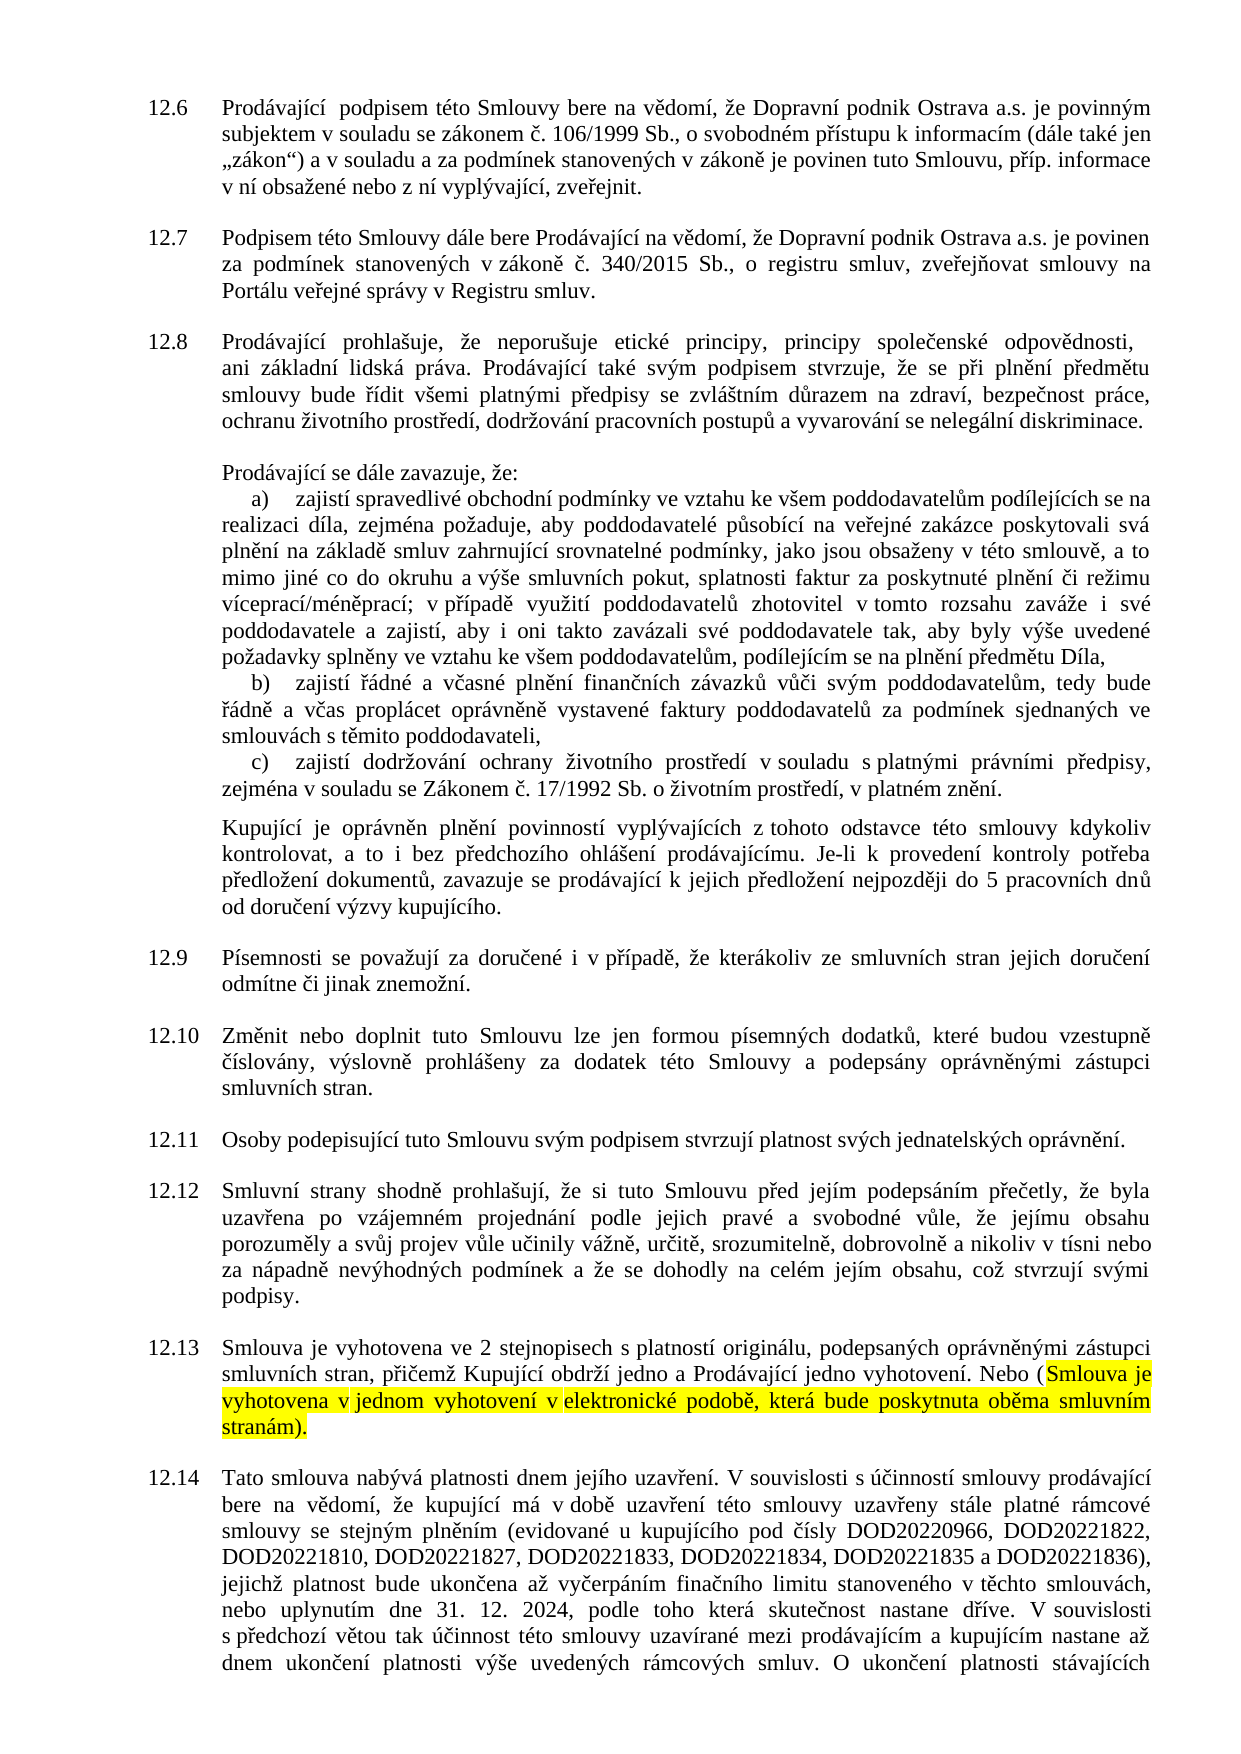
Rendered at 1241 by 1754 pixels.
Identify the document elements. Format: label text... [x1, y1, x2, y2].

list zajistí spravedlivé obchodní podmínky ve vztahu ke všem poddodavatelům podílejících se na realizaci díla, zejména požaduje, aby poddodavatelé působící na veřejné zakázce poskytovali svá plnění na základě smluv zahrnující srovnatelné podmínky, jako jsou obsaženy v této smlouvě, a to mimo jiné co do okruhu a výše smluvních pokut, splatnosti faktur za poskytnuté plnění či režimu víceprací/méněprací; v případě využití poddodavatelů zhotovitel v tomto rozsahu zaváže i své poddodavatele a zajistí, aby i oni takto zavázali své poddodavatele tak, aby byly výše uvedené požadavky splněny ve vztahu ke všem poddodavatelům, podílejícím se na plnění předmětu Díla, [222, 485, 1152, 669]
list Podpisem této Smlouvy dále bere Prodávající na vědomí, že Dopravní podnik Ostrava a.s. je povinen za podmínek stanovených v zákoně č. 340/2015 Sb., o registru smluv, zveřejňovat smlouvy na Portálu veřejné správy v Registru smluv. [148, 224, 1152, 303]
text Prodávající se dále zavazuje, že: [192, 458, 1149, 485]
list Smluvní strany shodně prohlašují, že si tuto Smlouvu před jejím podepsáním přečetly, že byla uzavřena po vzájemném projednání podle jejich pravé a svobodné vůle, že jejímu obsahu porozuměly a svůj projev vůle učinily vážně, určitě, srozumitelně, dobrovolně a nikoliv v tísni nebo za nápadně nevýhodných podmínek a že se dohodly na celém jejím obsahu, což stvrzují svými podpisy. [148, 1177, 1152, 1309]
list zajistí řádné a včasné plnění finančních závazků vůči svým poddodavatelům, tedy bude řádně a včas proplácet oprávněně vystavené faktury poddodavatelů za podmínek sjednaných ve smlouvách s těmito poddodavateli, [222, 669, 1152, 748]
list Osoby podepisující tuto Smlouvu svým podpisem stvrzují platnost svých jednatelských oprávnění. [148, 1126, 1152, 1152]
list Písemnosti se považují za doručené i v případě, že kterákoliv ze smluvních stran jejich doručení odmítne či jinak znemožní. [148, 944, 1152, 997]
list Změnit nebo doplnit tuto Smlouvu lze jen formou písemných dodatků, které budou vzestupně číslovány, výslovně prohlášeny za dodatek této Smlouvy a podepsány oprávněnými zástupci smluvních stran. [148, 1022, 1152, 1101]
list zajistí dodržování ochrany životního prostředí v souladu s platnými právními předpisy, zejména v souladu se Zákonem č. 17/1992 Sb. o životním prostředí, v platném znění. [222, 748, 1152, 801]
list Prodávající prohlašuje, že neporušuje etické principy, principy společenské odpovědnosti, ani základní lidská práva. Prodávající také svým podpisem stvrzuje, že se při plnění předmětu smlouvy bude řídit všemi platnými předpisy se zvláštním důrazem na zdraví, bezpečnost práce, ochranu životního prostředí, dodržování pracovních postupů a vyvarování se nelegální diskriminace. [148, 328, 1152, 433]
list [148, 1464, 1152, 1675]
list Prodávající podpisem této Smlouvy bere na vědomí, že Dopravní podnik Ostrava a.s. je povinným subjektem v souladu se zákonem č. 106/1999 Sb., o svobodném přístupu k informacím (dále také jen „zákon“) a v souladu a za podmínek stanovených v zákoně je povinen tuto Smlouvu, příp. informace v ní obsažené nebo z ní vyplývající, zveřejnit. [148, 94, 1152, 199]
text Kupující je oprávněn plnění povinností vyplývajících z tohoto odstavce této smlouvy kdykoliv kontrolovat, a to i bez předchozího ohlášení prodávajícímu. Je-li k provedení kontroly potřeba předložení dokumentů, zavazuje se prodávající k jejich předložení nejpozději do 5 pracovních dnů od doručení výzvy kupujícího. [222, 814, 1152, 919]
list Smlouva je vyhotovena ve 2 stejnopisech s platností originálu, podepsaných oprávněnými zástupci smluvních stran, přičemž Kupující obdrží jedno a Prodávající jedno vyhotovení. Nebo (Smlouva je vyhotovena v jednom vyhotovení v elektronické podobě, která bude poskytnuta oběma smluvním stranám). [148, 1334, 1152, 1439]
